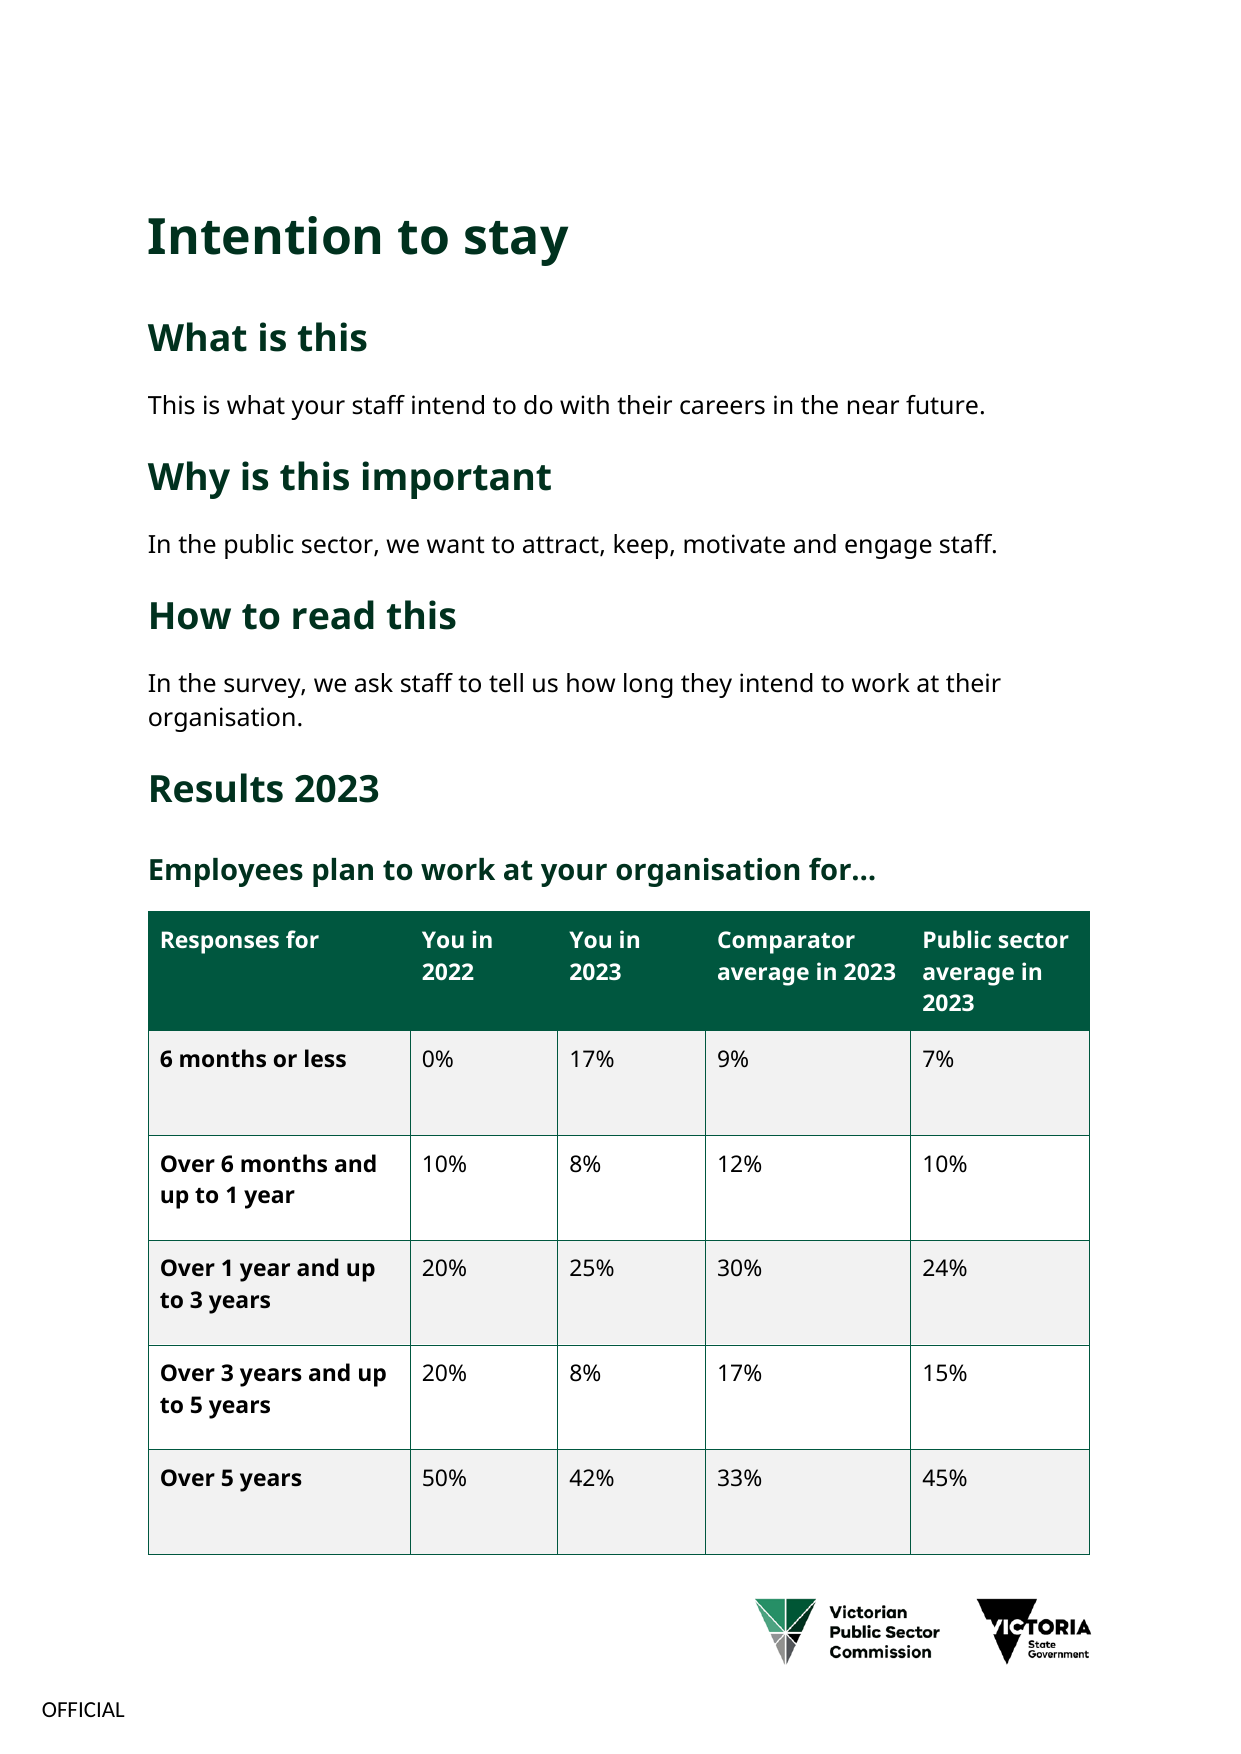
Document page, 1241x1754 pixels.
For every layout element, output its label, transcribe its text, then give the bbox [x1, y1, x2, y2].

subtitle What is this [148, 311, 1092, 362]
text This is what your staff intend to do with their careers in the near future. [148, 387, 1092, 421]
subtitle Employees plan to work at your organisation for… [148, 849, 1092, 889]
table_cell Over 1 year and up to 3 years [149, 1241, 410, 1344]
subtitle Why is this important [148, 451, 1092, 502]
table_cell 20% [411, 1241, 557, 1344]
table_cell 50% [411, 1450, 557, 1554]
table_cell 6 months or less [149, 1031, 410, 1135]
table_cell 30% [706, 1241, 910, 1344]
table_header You in 2023 [558, 913, 705, 1030]
subtitle Results 2023 [148, 763, 1092, 814]
table_cell 7% [911, 1031, 1089, 1135]
table_header Public sector average in 2023 [911, 913, 1089, 1030]
table_cell 42% [558, 1450, 705, 1554]
table_cell 25% [558, 1241, 705, 1344]
table_cell 15% [911, 1346, 1089, 1449]
table_cell 8% [558, 1136, 705, 1239]
table_cell 10% [411, 1136, 557, 1239]
table_cell 17% [706, 1346, 910, 1449]
table_cell 8% [558, 1346, 705, 1449]
table_cell 20% [411, 1346, 557, 1449]
subtitle Intention to stay [148, 201, 1092, 269]
table_cell 24% [911, 1241, 1089, 1344]
subtitle How to read this [148, 589, 1092, 641]
table_cell Over 3 years and up to 5 years [149, 1346, 410, 1449]
table_header You in 2022 [411, 913, 557, 1030]
table_cell 17% [558, 1031, 705, 1135]
text In the survey, we ask staff to tell us how long they intend to work at their organisation. [148, 665, 1092, 733]
table_cell 33% [706, 1450, 910, 1554]
table_cell Over 5 years [149, 1450, 410, 1554]
text In the public sector, we want to attract, keep, motivate and engage staff. [148, 526, 1092, 560]
table_cell 45% [911, 1450, 1089, 1554]
table_cell 0% [411, 1031, 557, 1135]
table_cell 9% [706, 1031, 910, 1135]
table_cell 12% [706, 1136, 910, 1239]
picture [754, 1598, 1093, 1666]
table_header Comparator average in 2023 [706, 913, 910, 1030]
table_cell Over 6 months and up to 1 year [149, 1136, 410, 1239]
table_header Responses for [149, 913, 410, 1030]
table_cell 10% [911, 1136, 1089, 1239]
